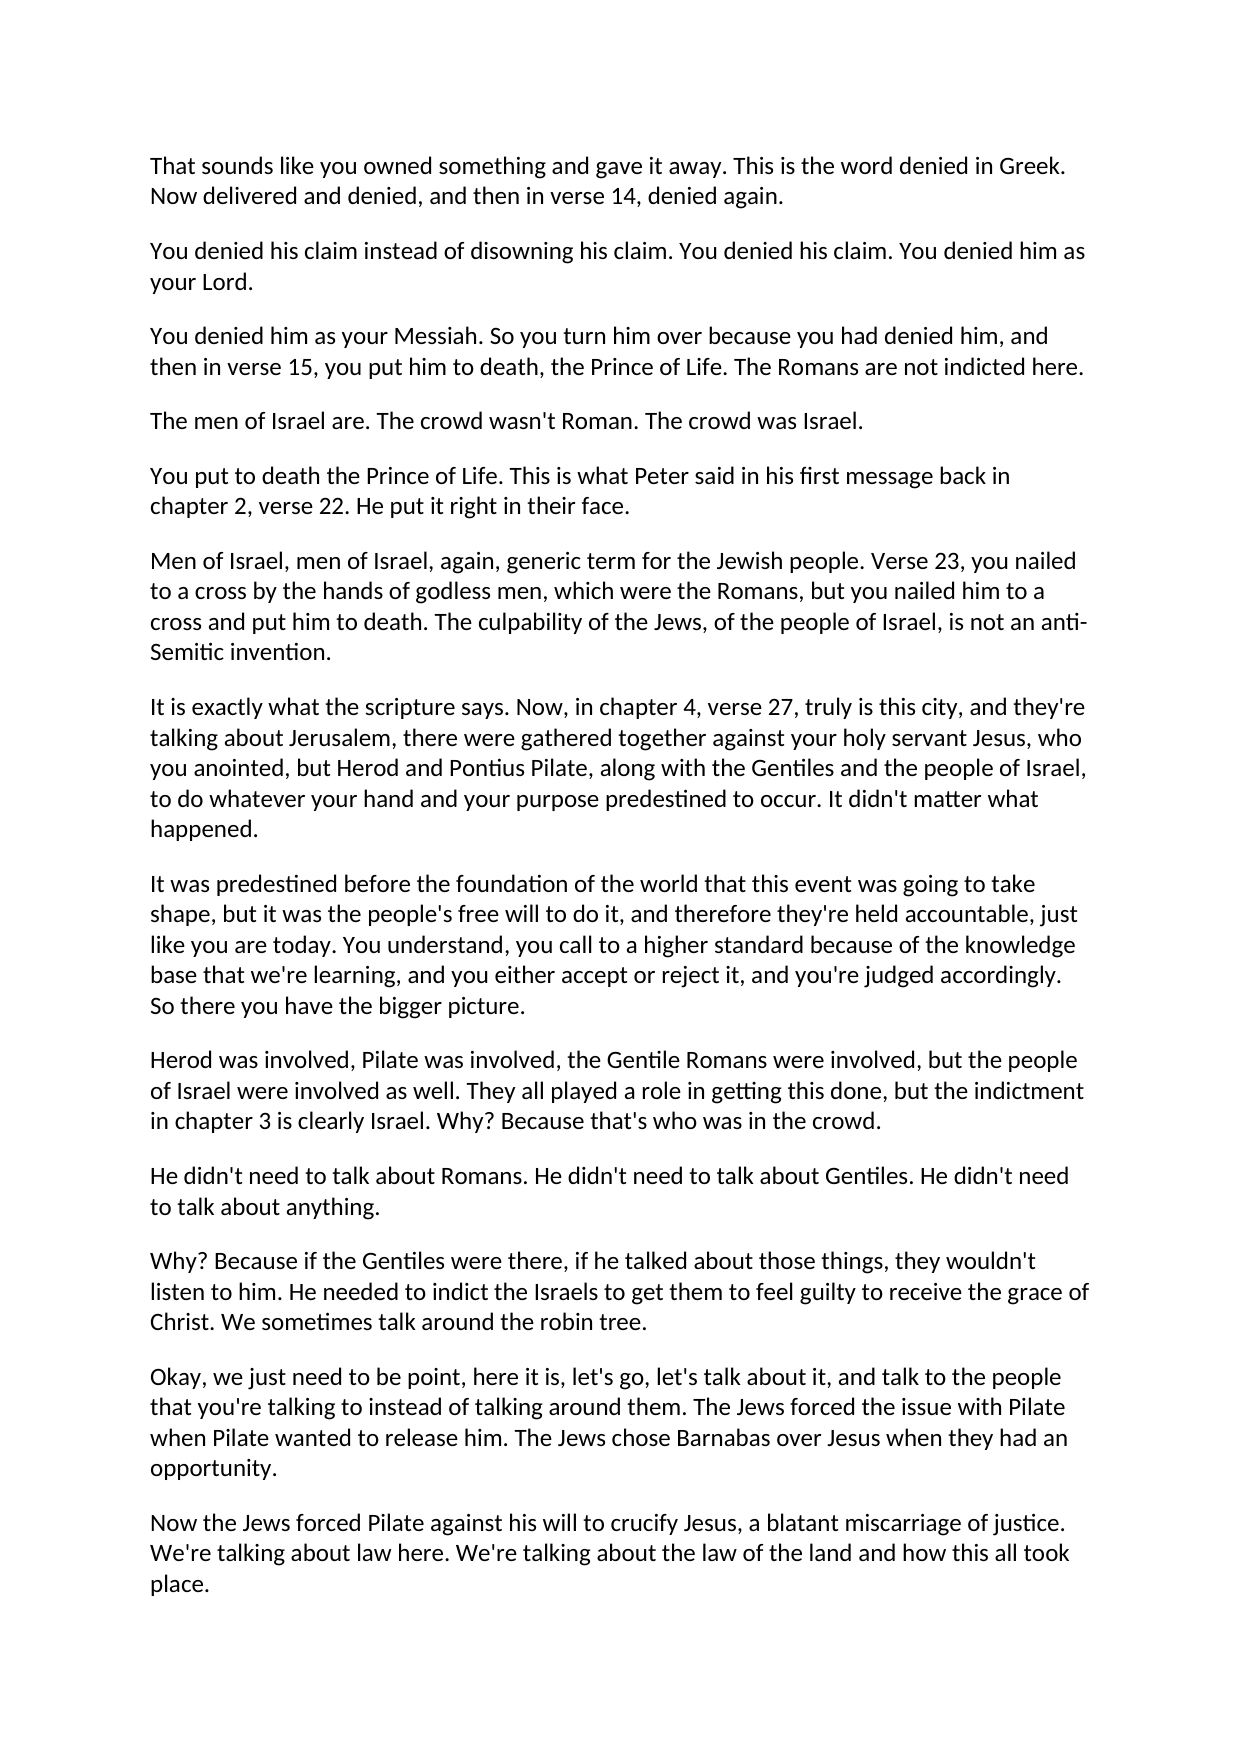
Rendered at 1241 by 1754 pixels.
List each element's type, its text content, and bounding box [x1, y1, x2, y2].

text It is exactly what the scripture says. Now, in chapter 4, verse 27, truly is this city, and they're talking about Jerusalem, there were gathered together against your holy servant Jesus, who you anointed, but Herod and Pontius Pilate, along with the Gentiles and the people of Israel, to do whatever your hand and your purpose predestined to occur. It didn't matter what happened. [150, 691, 1090, 844]
text That sounds like you owned something and gave it away. This is the word denied in Greek. Now delivered and denied, and then in verse 14, denied again. [150, 150, 1090, 211]
text You denied his claim instead of disowning his claim. You denied his claim. You denied him as your Lord. [150, 235, 1090, 296]
text He didn't need to talk about Romans. He didn't need to talk about Gentiles. He didn't need to talk about anything. [150, 1160, 1090, 1221]
text Men of Israel, men of Israel, again, generic term for the Jewish people. Verse 23, you nailed to a cross by the hands of godless men, which were the Romans, but you nailed him to a cross and put him to death. The culpability of the Jews, of the people of Israel, is not an anti-Semitic invention. [150, 545, 1090, 667]
text It was predestined before the foundation of the world that this event was going to take shape, but it was the people's free will to do it, and therefore they're held accountable, just like you are today. You understand, you call to a higher standard because of the knowledge base that we're learning, and you either accept or reject it, and you're judged accordingly. So there you have the bigger picture. [150, 868, 1090, 1020]
text You put to death the Prince of Life. This is what Peter said in his first message back in chapter 2, verse 22. He put it right in their face. [150, 460, 1090, 521]
text Herod was involved, Pilate was involved, the Gentile Romans were involved, but the people of Israel were involved as well. They all played a role in getting this done, but the indictment in chapter 3 is clearly Israel. Why? Because that's who was in the crowd. [150, 1044, 1090, 1136]
text Now the Jews forced Pilate against his will to crucify Jesus, a blatant miscarriage of justice. We're talking about law here. We're talking about the law of the land and how this all took place. [150, 1507, 1090, 1598]
text You denied him as your Messiah. So you turn him over because you had denied him, and then in verse 15, you put him to death, the Prince of Life. The Romans are not indicted here. [150, 320, 1090, 381]
text The men of Israel are. The crowd wasn't Roman. The crowd was Israel. [150, 405, 1090, 436]
text Okay, we just need to be point, here it is, let's go, let's talk about it, and talk to the people that you're talking to instead of talking around them. The Jews forced the issue with Pilate when Pilate wanted to release him. The Jews chose Barnabas over Jesus when they had an opportunity. [150, 1361, 1090, 1483]
text Why? Because if the Gentiles were there, if he talked about those things, they wouldn't listen to him. He needed to indict the Israels to get them to feel guilty to receive the grace of Christ. We sometimes talk around the robin tree. [150, 1245, 1090, 1337]
